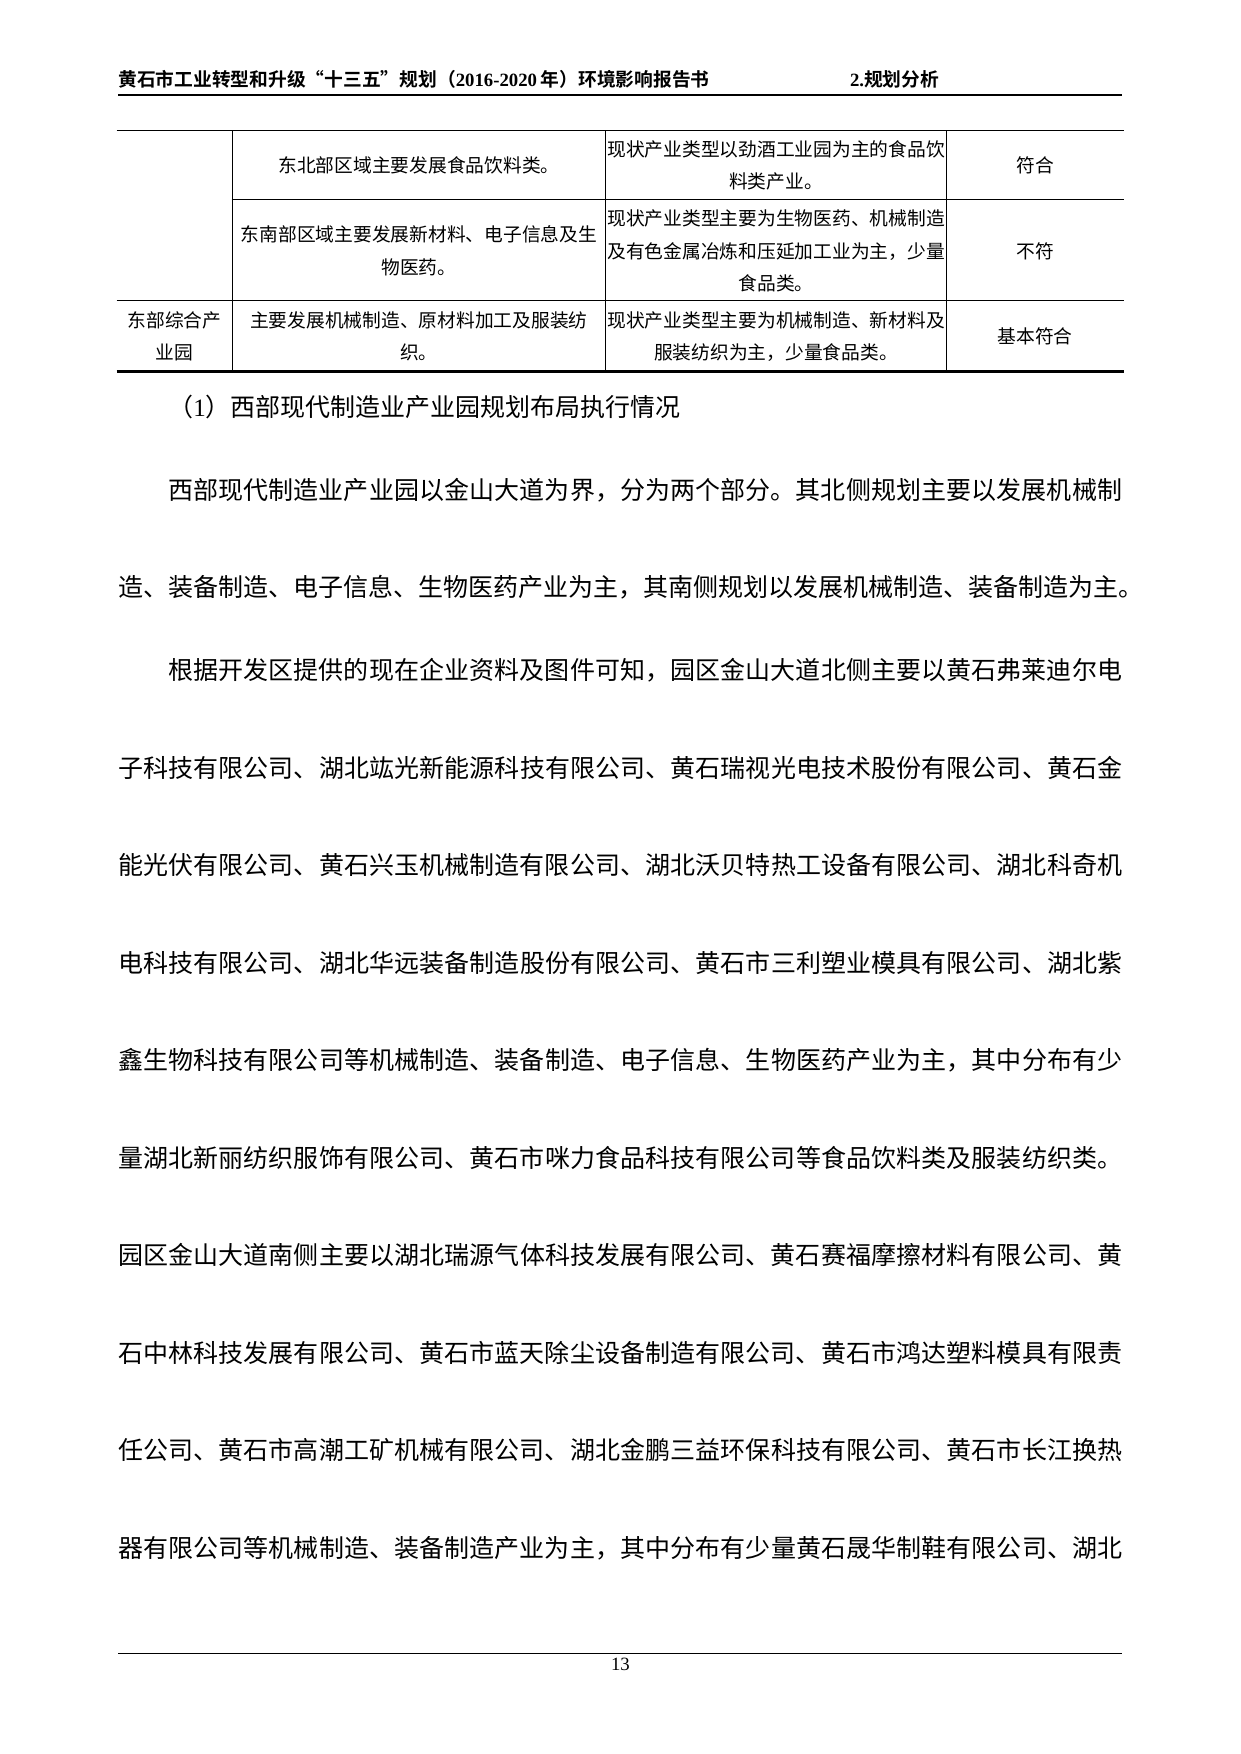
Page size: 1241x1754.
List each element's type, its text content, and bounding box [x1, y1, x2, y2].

table_cell 东北部区域主要发展食品饮料类。 [233, 131, 605, 199]
table_cell 东部综合产业园 [117, 301, 232, 369]
table_cell 现状产业类型主要为生物医药、机械制造及有色金属冶炼和压延加工业为主，少量食品类。 [606, 200, 946, 300]
table_cell 基本符合 [947, 301, 1124, 369]
table_cell 符合 [947, 131, 1124, 199]
table_cell 现状产业类型主要为机械制造、新材料及服装纺织为主，少量食品类。 [606, 301, 946, 369]
table_cell 东南部区域主要发展新材料、电子信息及生物医药。 [233, 200, 605, 300]
table_cell 不符 [947, 200, 1124, 300]
text （1）西部现代制造业产业园规划布局执行情况 [118, 373, 1122, 438]
table_cell 现状产业类型以劲酒工业园为主的食品饮料类产业。 [606, 131, 946, 199]
text 西部现代制造业产业园以金山大道为界，分为两个部分。其北侧规划主要以发展机械制造、装备制造、电子信息、生物医药产业为主，其南侧规划以发展机械制造、装备制造为主。 [118, 456, 1122, 618]
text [118, 636, 1122, 1579]
table_cell 主要发展机械制造、原材料加工及服装纺织。 [233, 301, 605, 369]
